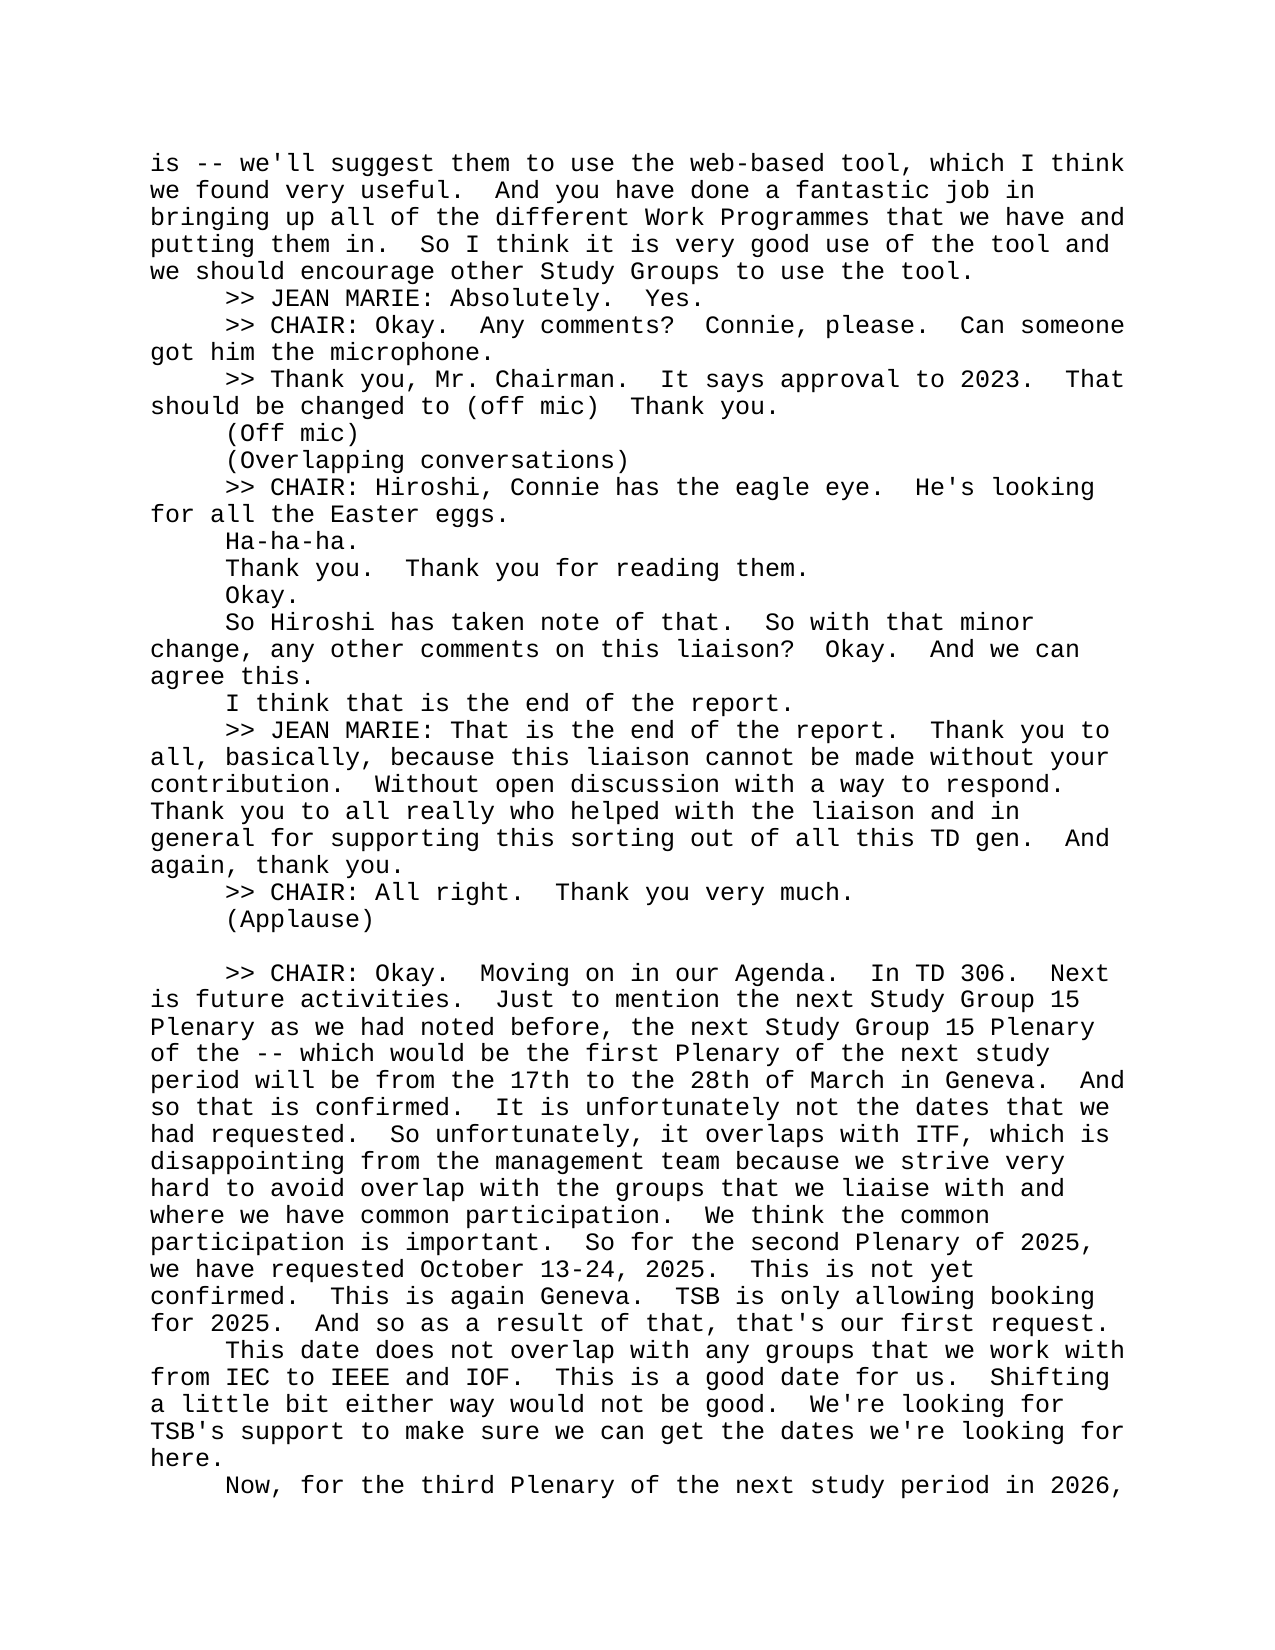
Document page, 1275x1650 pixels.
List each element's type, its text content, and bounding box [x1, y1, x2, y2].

text (Overlapping conversations) [150, 447, 1125, 474]
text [150, 150, 1125, 285]
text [150, 1472, 1125, 1499]
text >> CHAIR: Okay. Any comments? Connie, please. Can someone got him the microphone. [150, 312, 1125, 366]
text >> CHAIR: All right. Thank you very much. [150, 878, 1125, 905]
text >> Thank you, Mr. Chairman. It says approval to 2023. That should be changed to (off mic) Thank you. [150, 366, 1125, 420]
text (Off mic) [150, 420, 1125, 447]
text I think that is the end of the report. [150, 689, 1125, 717]
text >> CHAIR: Okay. Moving on in our Agenda. In TD 306. Next is future activities. Just to mention the next Study Group 15 Plenary as we had noted before, the next Study Group 15 Plenary of the -- which would be the first Plenary of the next study period will be from the 17th to the 28th of March in Geneva. And so that is confirmed. It is unfortunately not the dates that we had requested. So unfortunately, it overlaps with ITF, which is disappointing from the management team because we strive very hard to avoid overlap with the groups that we liaise with and where we have common participation. We think the common participation is important. So for the second Plenary of 2025, we have requested October 13-24, 2025. This is not yet confirmed. This is again Geneva. TSB is only allowing booking for 2025. And so as a result of that, that's our first request. [150, 959, 1125, 1337]
text So Hiroshi has taken note of that. So with that minor change, any other comments on this liaison? Okay. And we can agree this. [150, 609, 1125, 689]
text >> Jean Marie: Absolutely. Yes. [150, 285, 1125, 312]
text >> CHAIR: Hiroshi, Connie has the eagle eye. He's looking for all the Easter eggs. [150, 474, 1125, 528]
text Okay. [150, 582, 1125, 609]
text (Applause) [150, 905, 1125, 932]
text This date does not overlap with any groups that we work with from IEC to IEEE and IOF. This is a good date for us. Shifting a little bit either way would not be good. We're looking for TSB's support to make sure we can get the dates we're looking for here. [150, 1337, 1125, 1472]
text Ha-ha-ha. [150, 528, 1125, 555]
text Thank you. Thank you for reading them. [150, 555, 1125, 582]
text >> Jean Marie: That is the end of the report. Thank you to all, basically, because this liaison cannot be made without your contribution. Without open discussion with a way to respond. Thank you to all really who helped with the liaison and in general for supporting this sorting out of all this TD gen. And again, thank you. [150, 717, 1125, 878]
